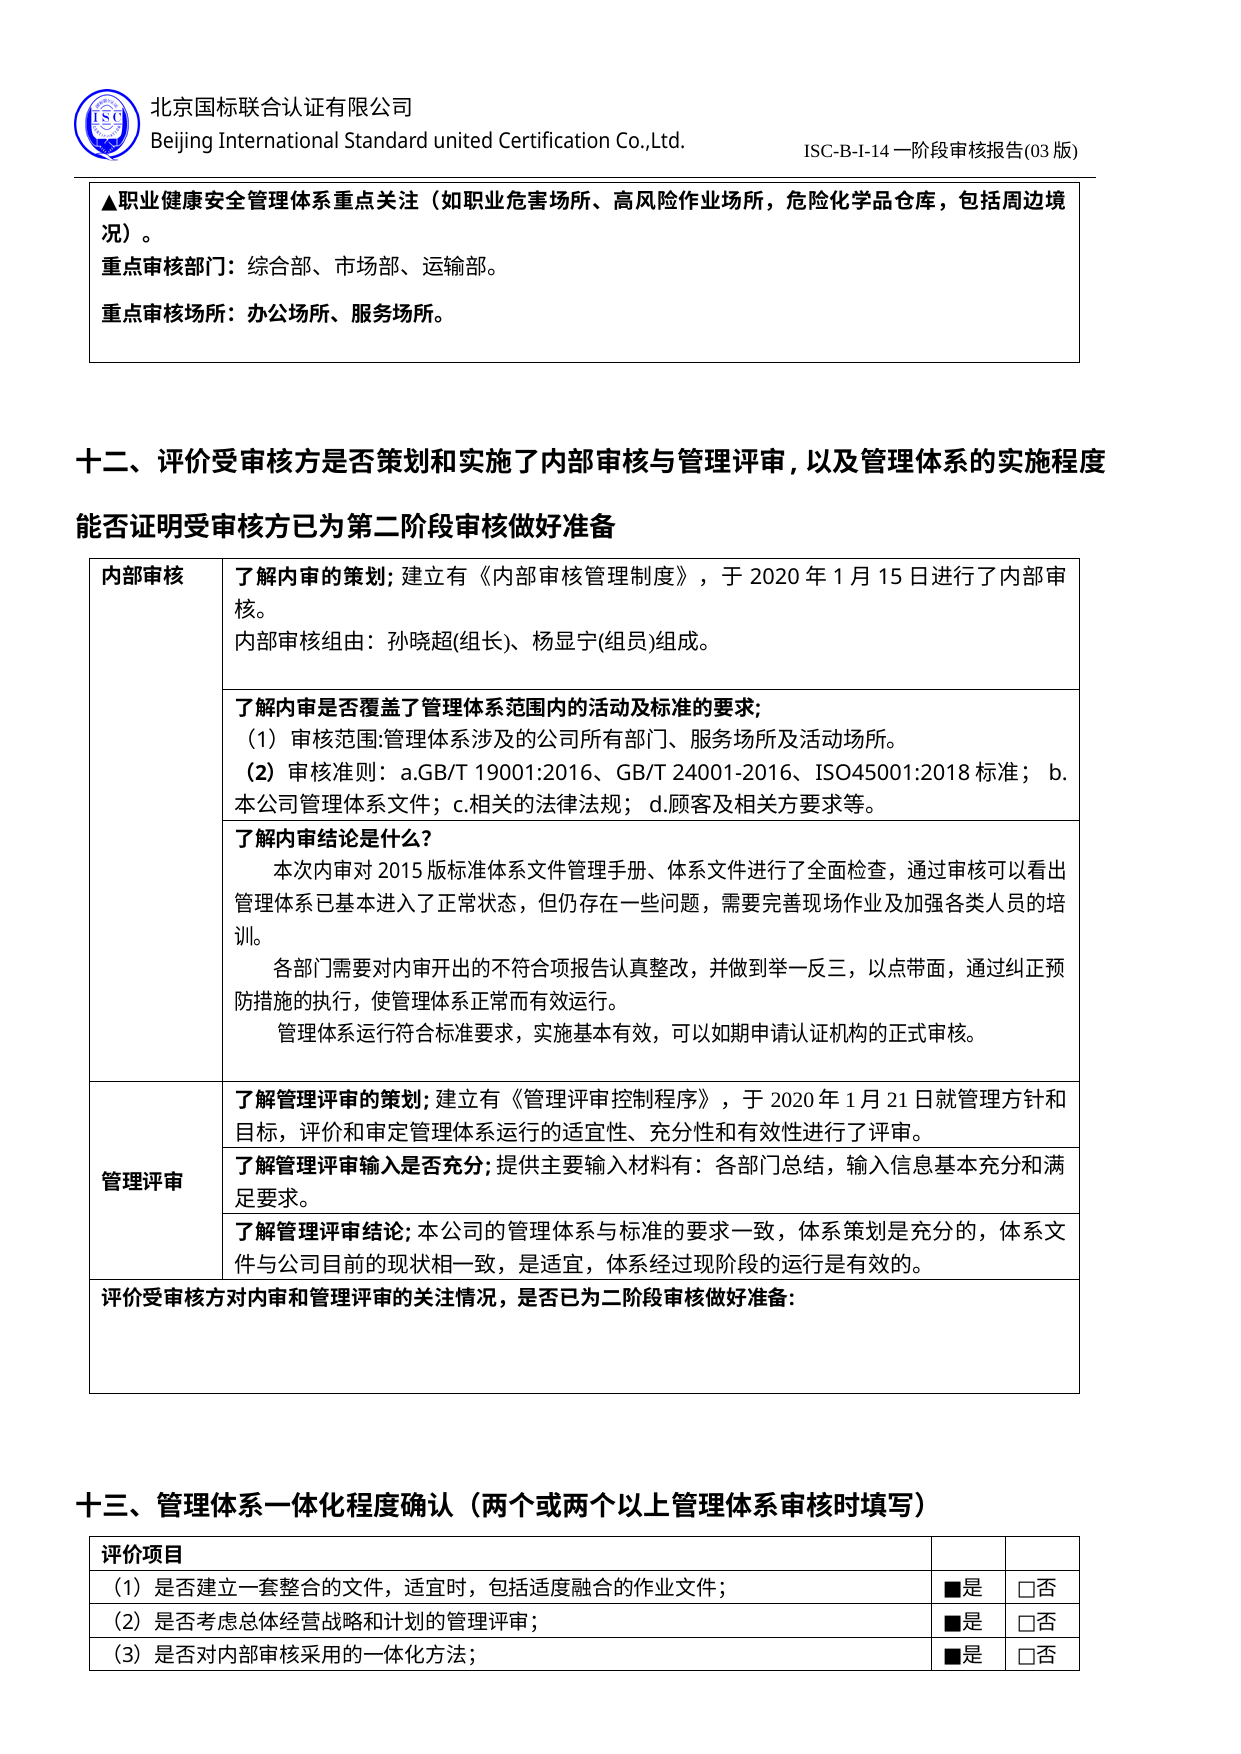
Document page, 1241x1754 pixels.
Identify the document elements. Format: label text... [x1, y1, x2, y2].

table_cell ■是 [932, 1604, 1005, 1637]
table_cell （3）是否对内部审核采用的一体化方法； [90, 1638, 931, 1670]
table_header [1006, 1537, 1079, 1569]
table_header [932, 1537, 1005, 1569]
picture [74, 89, 143, 161]
table_cell 管理评审 [90, 1082, 222, 1279]
text 十二、评价受审核方是否策划和实施了内部审核与管理评审, 以及管理体系的实施程度能否证明受审核方已为第二阶段审核做好准备 [75, 428, 1107, 558]
table_cell □否 [1006, 1638, 1079, 1670]
table_cell ▲职业健康安全管理体系重点关注（如职业危害场所、高风险作业场所，危险化学品仓库，包括周边境况）。 重点审核部门：综合部、市场部、运输部。 重点审核场所：办公场所、服务场所。 [90, 183, 1079, 362]
table_cell 了解内审结论是什么？ 本次内审对2015版标准体系文件管理手册、体系文件进行了全面检查，通过审核可以看出管理体系已基本进入了正常状态，但仍存在一些问题，需要完善现场作业及加强各类人员的培训。 各部门需要对内审开出的不符合项报告认真整改，并做到举一反三，以点带面，通过纠正预防措施的执行，使管理体系正常而有效运行。 管理体系运行符合标准要求，实施基本有效，可以如期申请认证机构的正式审核。 [223, 821, 1079, 1081]
table_header 内部审核 [90, 559, 222, 1081]
table_cell □否 [1006, 1604, 1079, 1637]
text 十三、管理体系一体化程度确认（两个或两个以上管理体系审核时填写） [75, 1471, 1107, 1536]
table_cell 了解管理评审输入是否充分; 提供主要输入材料有：各部门总结，输入信息基本充分和满足要求。 [223, 1148, 1079, 1213]
table_cell 了解内审是否覆盖了管理体系范围内的活动及标准的要求; 审核范围:管理体系涉及的公司所有部门、服务场所及活动场所。 审核准则：a.GB/T 19001:2016、GB/T 24001-2016、ISO45001:2018标准； b.本公司管理体系文件；c.相关的法律法规； d.顾客及相关方要求等。 [223, 690, 1079, 820]
table_cell 了解管理评审的策划; 建立有《管理评审控制程序》，于2020年1月21日就管理方针和目标，评价和审定管理体系运行的适宜性、充分性和有效性进行了评审。 [223, 1082, 1079, 1147]
table_cell 评价受审核方对内审和管理评审的关注情况，是否已为二阶段审核做好准备: [90, 1280, 1079, 1392]
table_cell ■是 [932, 1638, 1005, 1670]
table_header 了解内审的策划; 建立有《内部审核管理制度》，于2020年1月15日进行了内部审核。 内部审核组由：孙晓超(组长)、杨显宁(组员)组成。 [223, 559, 1079, 689]
table_cell □否 [1006, 1571, 1079, 1603]
table_cell （1）是否建立一套整合的文件，适宜时，包括适度融合的作业文件； [90, 1571, 931, 1603]
table_cell ■是 [932, 1571, 1005, 1603]
table_cell （2）是否考虑总体经营战略和计划的管理评审； [90, 1604, 931, 1637]
table_header 评价项目 [90, 1537, 931, 1569]
table_cell 了解管理评审结论; 本公司的管理体系与标准的要求一致，体系策划是充分的，体系文件与公司目前的现状相一致，是适宜，体系经过现阶段的运行是有效的。 [223, 1214, 1079, 1279]
